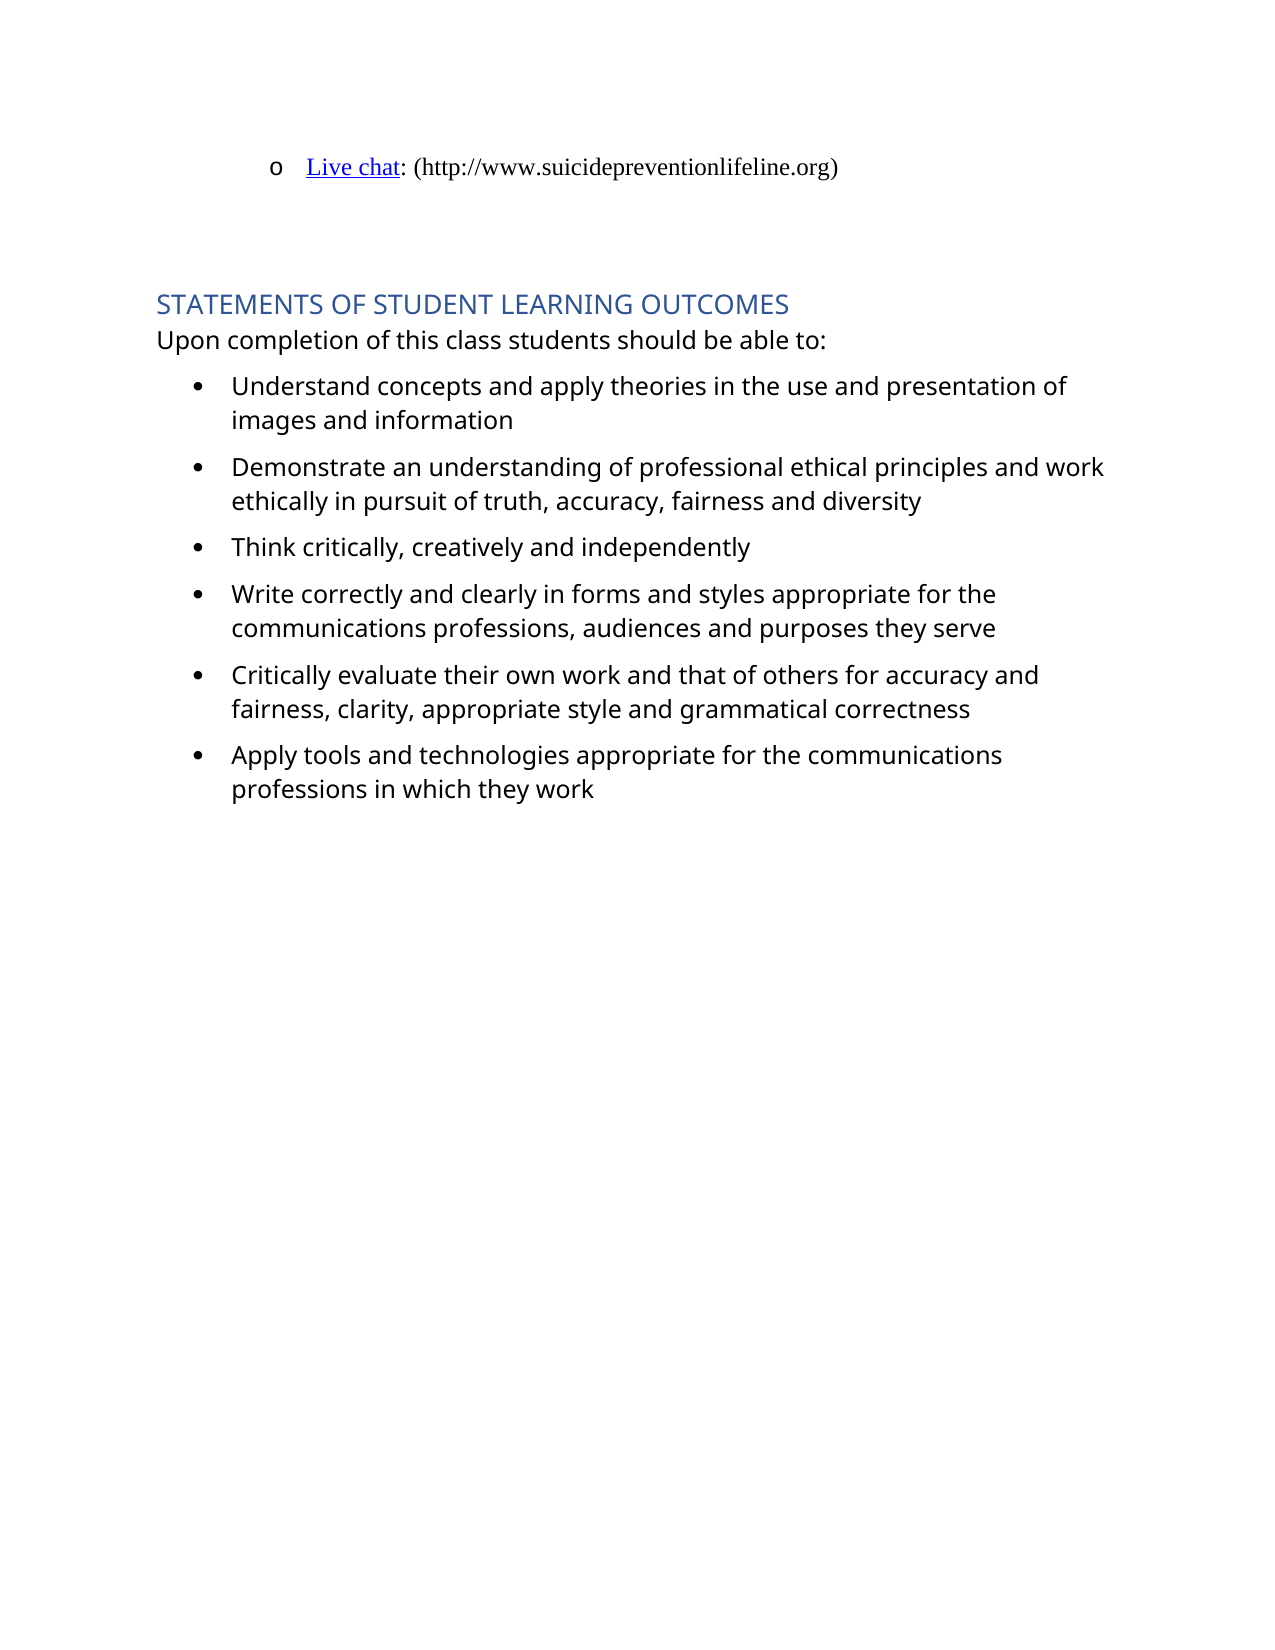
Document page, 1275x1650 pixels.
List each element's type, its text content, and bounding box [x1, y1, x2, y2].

subtitle STATEMENTS OF STUDENT LEARNING OUTCOMES [156, 285, 1125, 322]
list Critically evaluate their own work and that of others for accuracy and fairness, clarity, appropriate style and grammatical correctness [194, 657, 1125, 725]
list Demonstrate an understanding of professional ethical principles and work ethically in pursuit of truth, accuracy, fairness and diversity [194, 449, 1125, 518]
text Upon completion of this class students should be able to: [156, 322, 1125, 356]
list Understand concepts and apply theories in the use and presentation of images and information [194, 369, 1125, 437]
list Write correctly and clearly in forms and styles appropriate for the communications professions, audiences and purposes they serve [194, 577, 1125, 645]
list Apply tools and technologies appropriate for the communications professions in which they work [194, 738, 1125, 806]
list Live chat: (http://www.suicidepreventionlifeline.org) [269, 152, 1125, 183]
list Think critically, creatively and independently [194, 530, 1125, 564]
